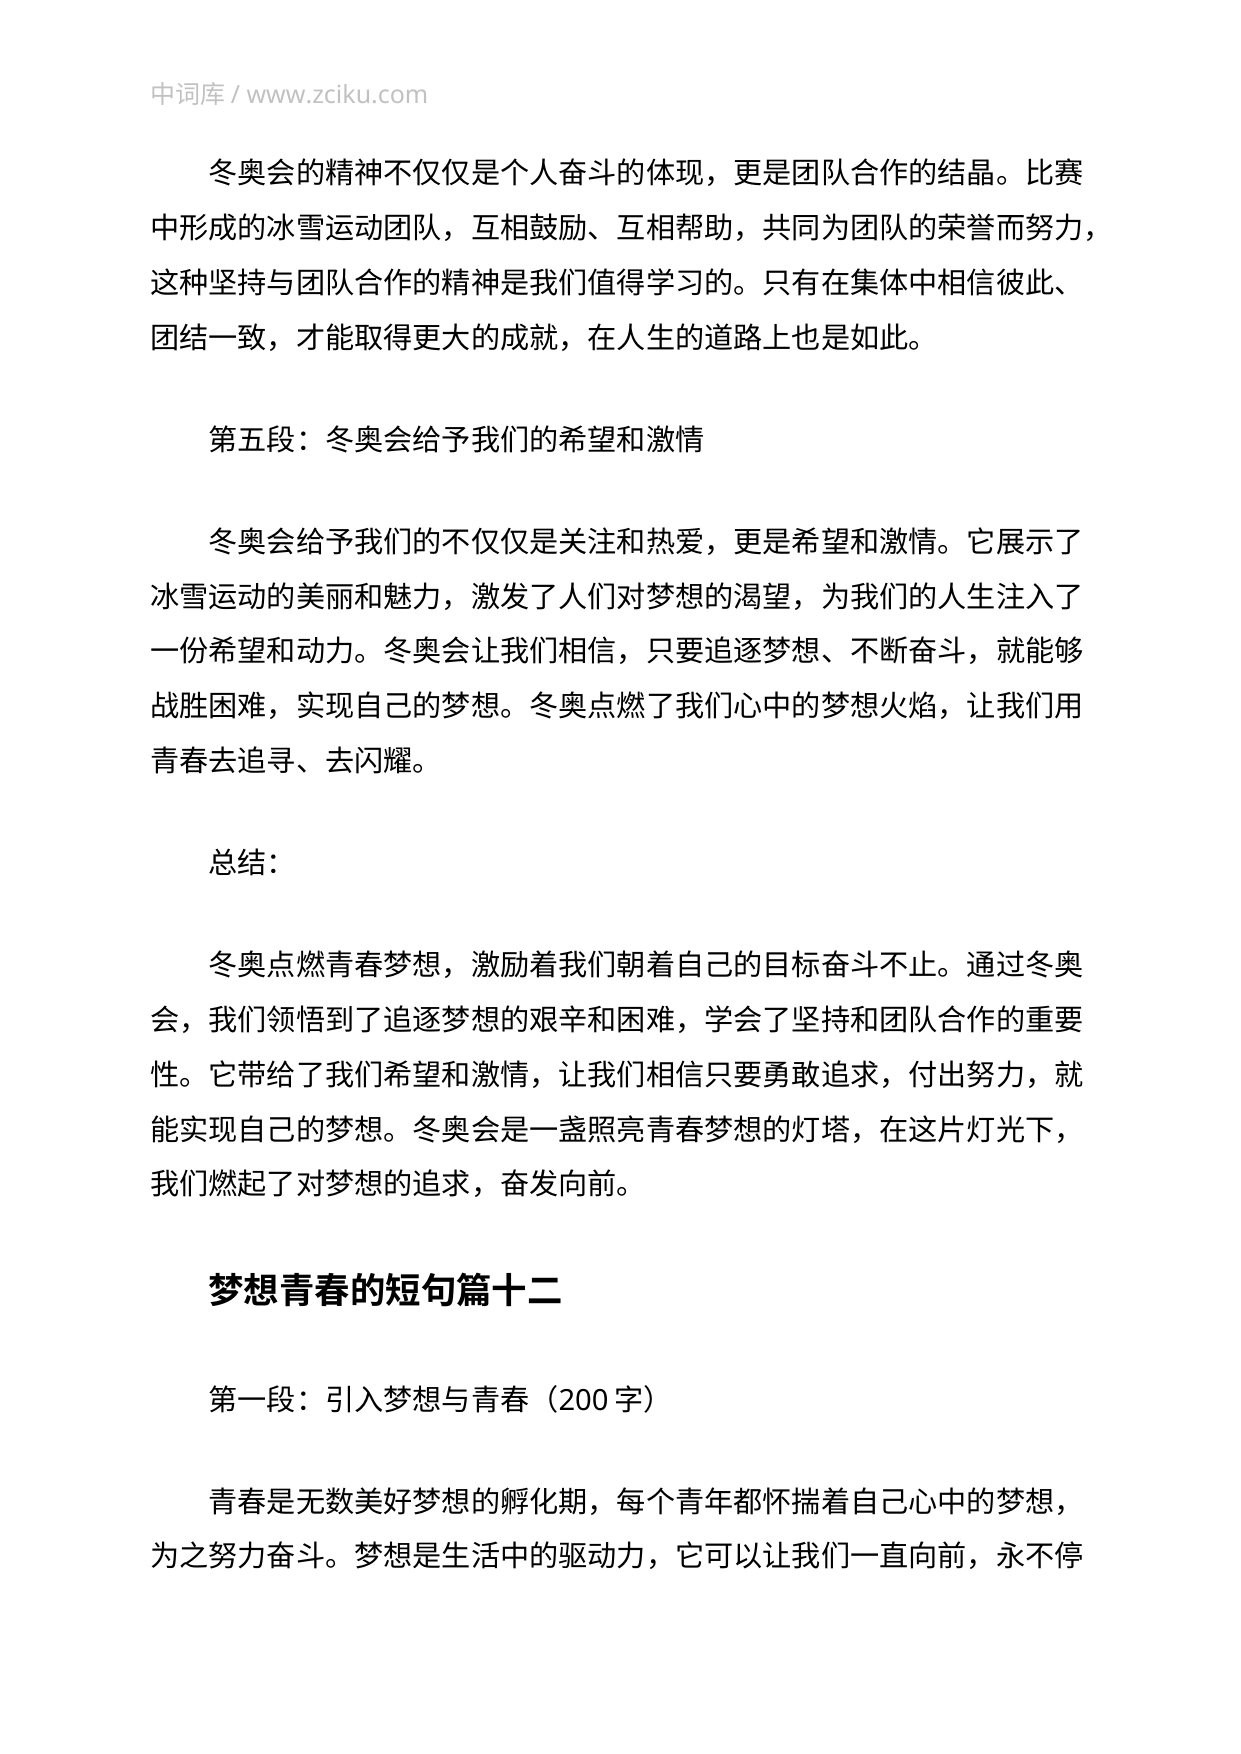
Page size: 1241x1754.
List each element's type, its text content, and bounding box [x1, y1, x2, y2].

text 第五段：冬奥会给予我们的希望和激情 [150, 416, 1090, 459]
text 总结： [150, 839, 1090, 882]
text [150, 1478, 1090, 1575]
text 冬奥会的精神不仅仅是个人奋斗的体现，更是团队合作的结晶。比赛中形成的冰雪运动团队，互相鼓励、互相帮助，共同为团队的荣誉而努力，这种坚持与团队合作的精神是我们值得学习的。只有在集体中相信彼此、团结一致，才能取得更大的成就，在人生的道路上也是如此。 [150, 150, 1090, 357]
text 冬奥会给予我们的不仅仅是关注和热爱，更是希望和激情。它展示了冰雪运动的美丽和魅力，激发了人们对梦想的渴望，为我们的人生注入了一份希望和动力。冬奥会让我们相信，只要追逐梦想、不断奋斗，就能够战胜困难，实现自己的梦想。冬奥点燃了我们心中的梦想火焰，让我们用青春去追寻、去闪耀。 [150, 518, 1090, 780]
text 第一段：引入梦想与青春（200字） [150, 1376, 1090, 1418]
text 冬奥点燃青春梦想，激励着我们朝着自己的目标奋斗不止。通过冬奥会，我们领悟到了追逐梦想的艰辛和困难，学会了坚持和团队合作的重要性。它带给了我们希望和激情，让我们相信只要勇敢追求，付出努力，就能实现自己的梦想。冬奥会是一盏照亮青春梦想的灯塔，在这片灯光下，我们燃起了对梦想的追求，奋发向前。 [150, 941, 1090, 1203]
text 梦想青春的短句篇十二 [150, 1263, 1090, 1314]
